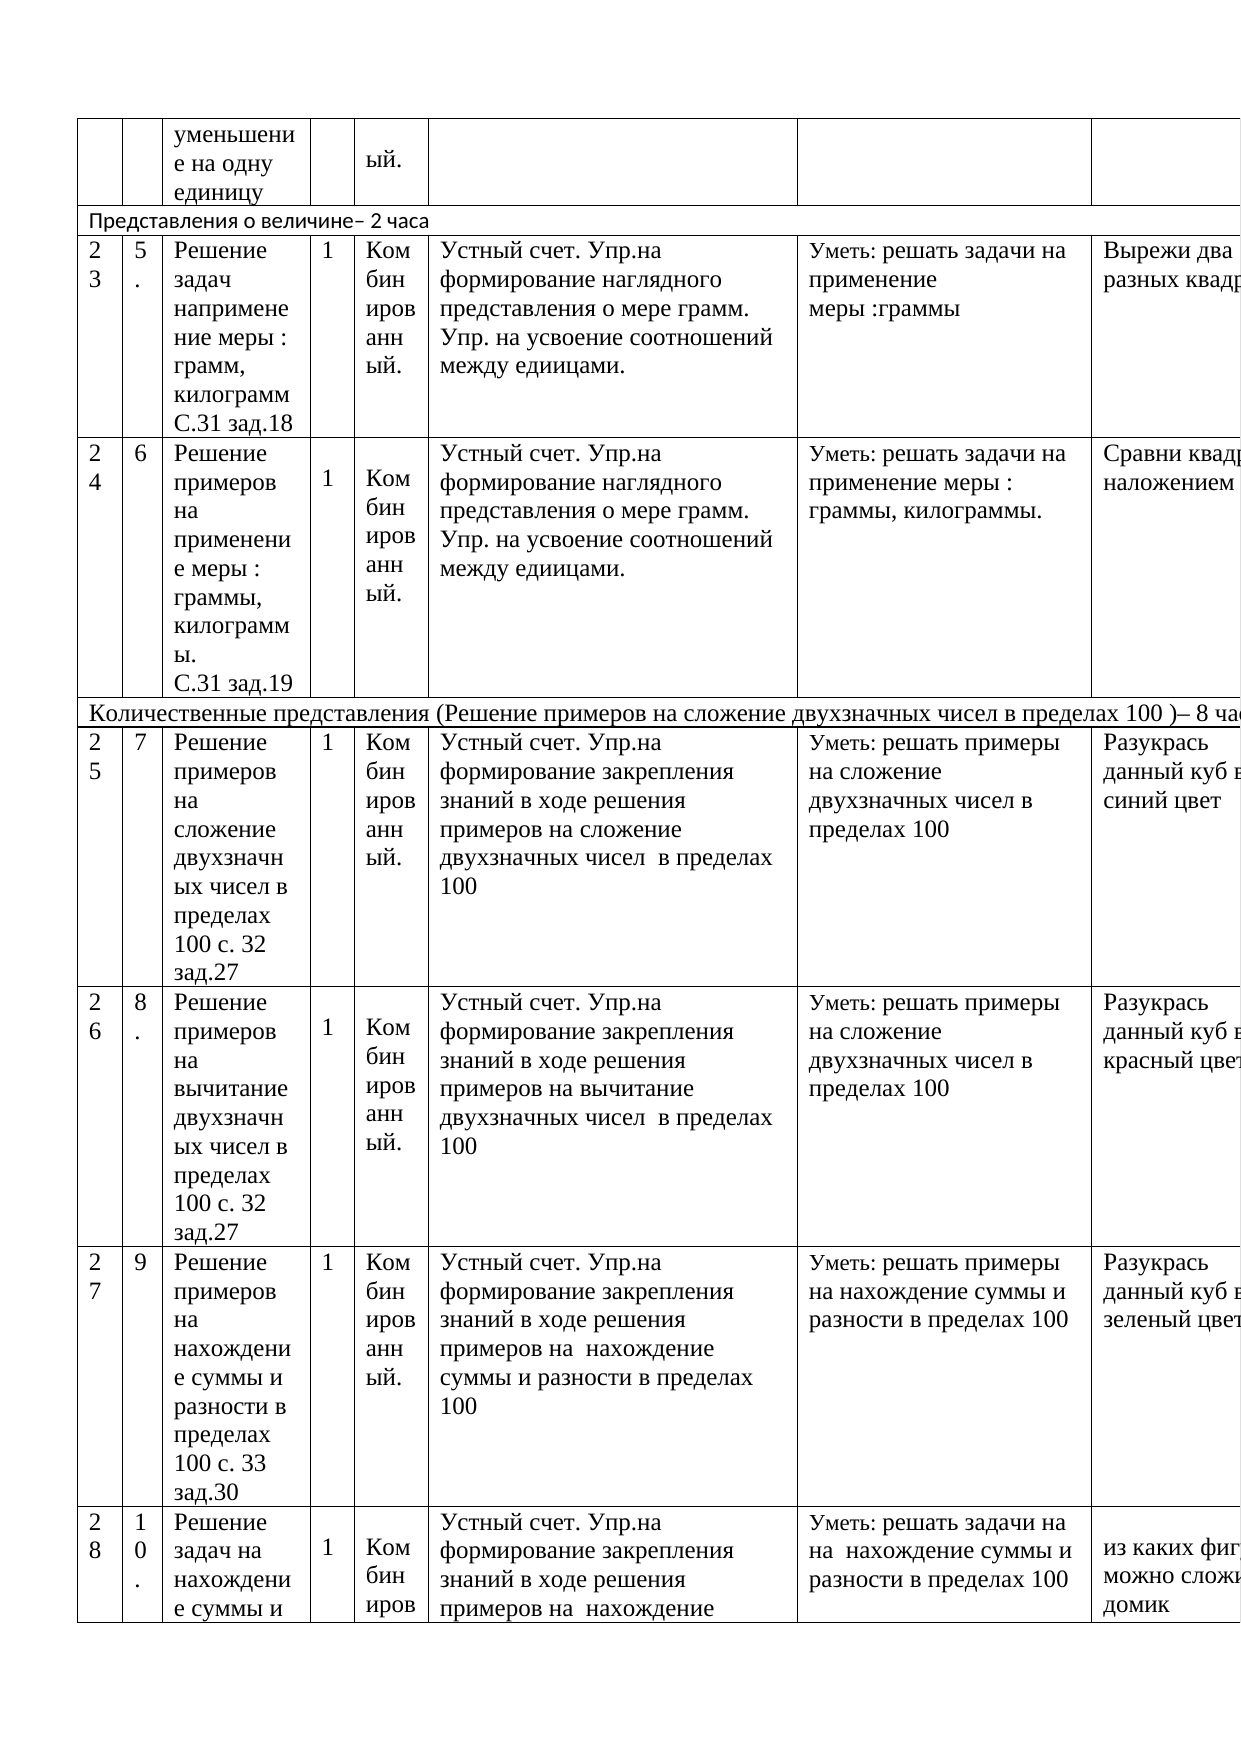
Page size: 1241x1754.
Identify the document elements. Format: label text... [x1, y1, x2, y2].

table_cell 1 [311, 236, 354, 437]
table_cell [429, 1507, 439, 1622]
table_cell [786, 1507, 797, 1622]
table_cell Уметь: решать задачи на применение меры :граммы [798, 236, 1091, 437]
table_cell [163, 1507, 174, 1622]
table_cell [798, 119, 1091, 205]
table_cell Комбинированный. [355, 1507, 428, 1622]
table_cell 8. [123, 987, 162, 1246]
table_cell Уметь: решать задачи на применение меры : граммы, килограммы. [798, 438, 1091, 697]
table_cell 10. [123, 1507, 162, 1622]
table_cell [1092, 119, 1240, 205]
table_cell 1 [311, 1247, 354, 1506]
table_cell Количественные представления (Решение примеров на сложение двухзначных чисел в пределах 100 )– 8 часов [78, 698, 1240, 726]
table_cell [429, 119, 797, 205]
table_cell Устный счет. Упр.на формирование закрепления знаний в ходе решения примеров на вычитание двухзначных чисел в пределах 100 [429, 987, 797, 1246]
table_cell 1 [311, 438, 354, 697]
table_cell 9 [123, 1247, 162, 1506]
table_cell 27 [78, 1247, 122, 1506]
table_cell 6 [123, 438, 162, 697]
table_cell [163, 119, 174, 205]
table_cell Разукрась данный куб в красный цвет [1092, 987, 1240, 1246]
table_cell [1092, 1507, 1240, 1622]
table_cell 5. [123, 236, 162, 437]
table_cell Уметь: решать примеры на сложение двухзначных чисел в пределах 100 [798, 987, 1091, 1246]
table_cell Разукрась данный куб в зеленый цвет [1092, 1247, 1240, 1506]
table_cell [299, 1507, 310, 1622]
table_cell Комбинированный. [355, 728, 428, 986]
table_cell Устный счет. Упр.на формирование наглядного представления о мере грамм. Упр. на усвоение соотношений между едиицами. [429, 438, 797, 697]
table_cell Вырежи два разных квадрата [1092, 236, 1240, 437]
table_cell Уметь: решать примеры на нахождение суммы и разности в пределах 100 [798, 1247, 1091, 1506]
table_cell 28 [78, 1507, 122, 1622]
table_cell Уметь: решать примеры на сложение двухзначных чисел в пределах 100 [798, 728, 1091, 986]
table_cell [429, 1247, 797, 1506]
table_cell 26 [78, 987, 122, 1246]
table_cell 1 [311, 987, 354, 1246]
table_cell 24 [78, 438, 122, 697]
table_cell Комбинированный. [355, 438, 428, 697]
table_cell Представления о величине– 2 часа [78, 206, 1240, 234]
table_cell 4. [123, 119, 162, 205]
table_cell Комбинированный. [355, 987, 428, 1246]
table_cell Комбинированный. [355, 1247, 428, 1506]
table_cell 22 [78, 119, 122, 205]
table_cell 1 [311, 728, 354, 986]
table_cell Сравни квадраты наложением [1092, 438, 1240, 697]
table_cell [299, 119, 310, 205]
table_cell Комбинированный. [355, 119, 428, 205]
table_cell 25 [78, 728, 122, 986]
table_cell 1 [311, 1507, 354, 1622]
table_cell 7 [123, 728, 162, 986]
table_cell Комбинированный. [355, 236, 428, 437]
table_cell 23 [78, 236, 122, 437]
table_cell Устный счет. Упр.на формирование закрепления знаний в ходе решения примеров на сложение двухзначных чисел в пределах 100 [429, 728, 797, 986]
table_cell 1 [311, 119, 354, 205]
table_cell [798, 1507, 1091, 1622]
table_cell Устный счет. Упр.на формирование наглядного представления о мере грамм. Упр. на усвоение соотношений между едиицами. [429, 236, 797, 437]
table_cell Разукрась данный куб в синий цвет [1092, 728, 1240, 986]
